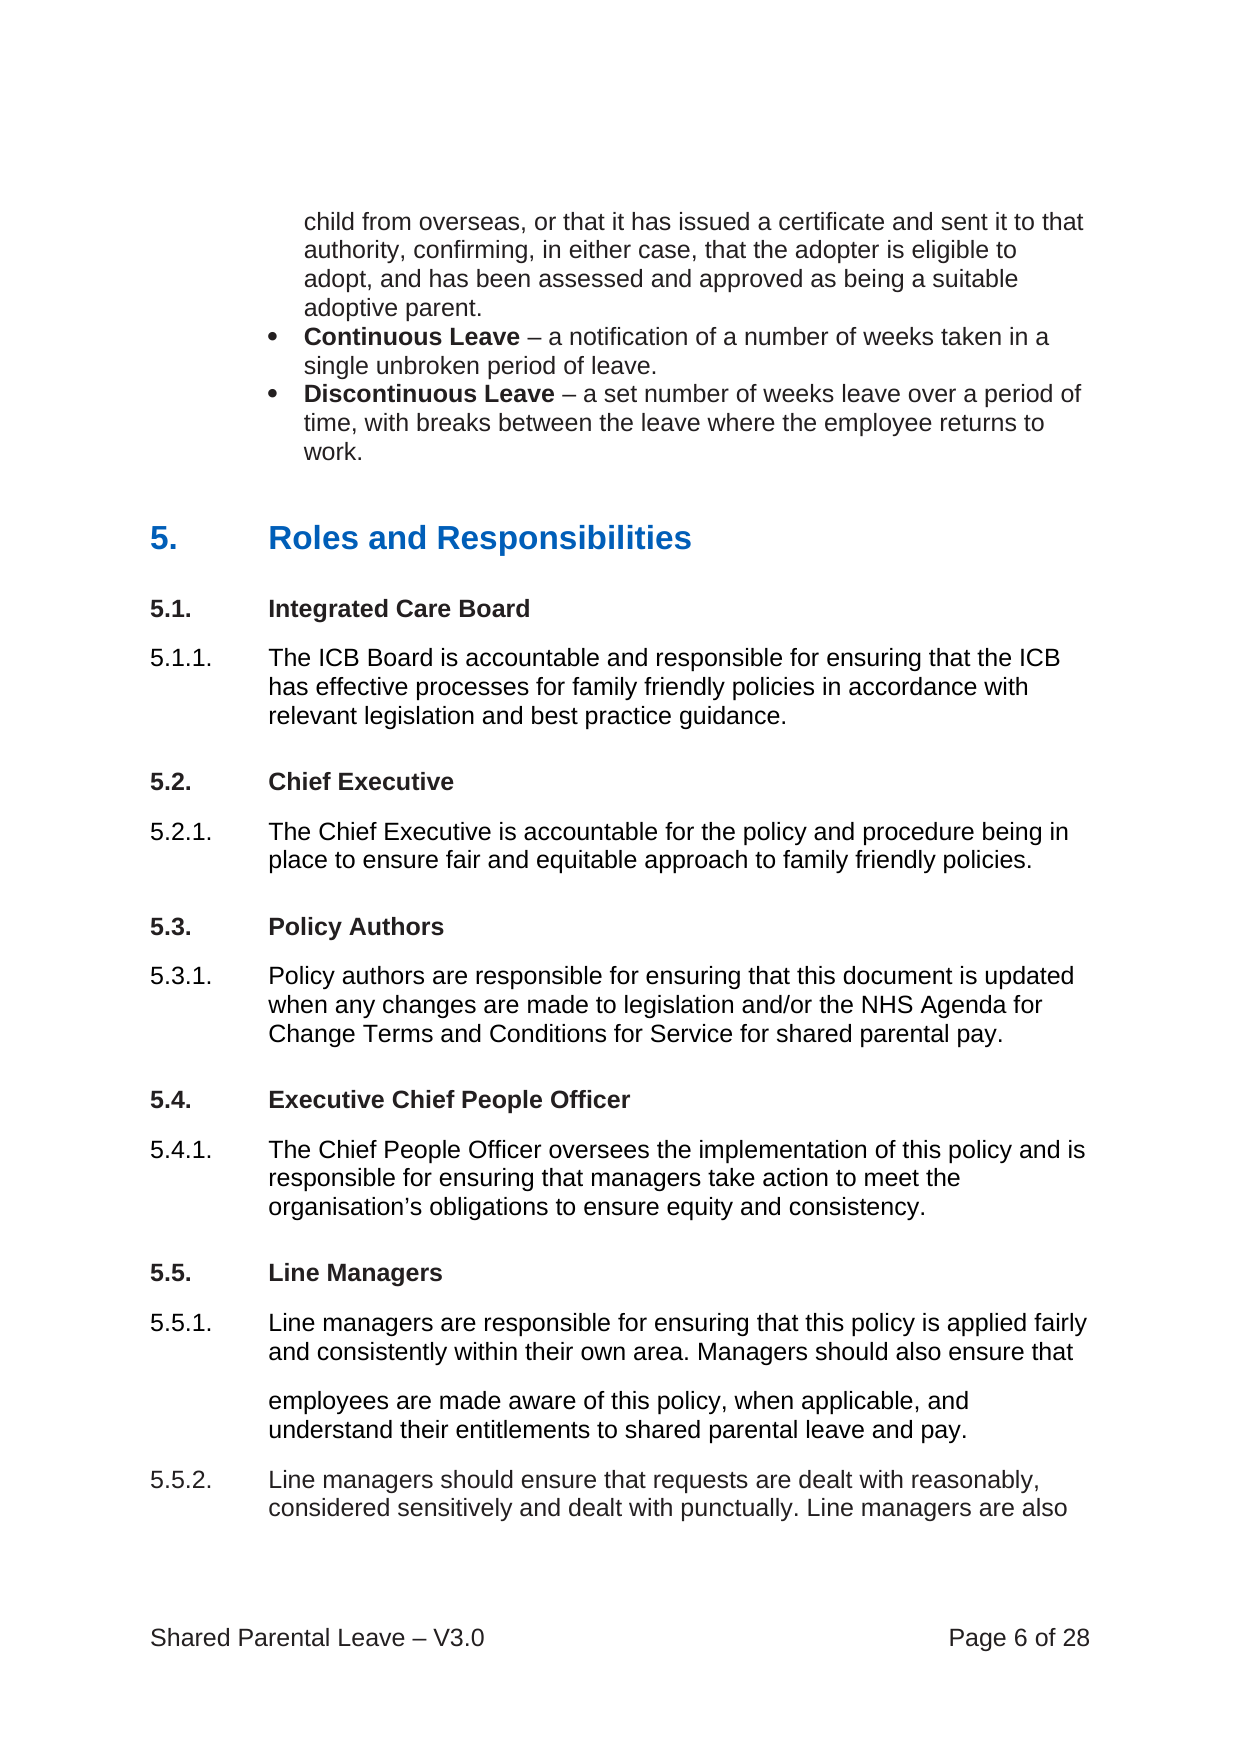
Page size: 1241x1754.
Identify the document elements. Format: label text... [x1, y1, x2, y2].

subtitle Policy Authors [150, 912, 1090, 940]
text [150, 1464, 1090, 1522]
subtitle Roles and Responsibilities [150, 518, 1090, 556]
text Policy authors are responsible for ensuring that this document is updated when any changes are made to legislation and/or the NHS Agenda for Change Terms and Conditions for Service for shared parental pay. [150, 961, 1090, 1047]
list Discontinuous Leave – a set number of weeks leave over a period of time, with breaks between the leave where the employee returns to work. [268, 379, 1090, 466]
text Line managers are responsible for ensuring that this policy is applied fairly [150, 1308, 1090, 1337]
text The ICB Board is accountable and responsible for ensuring that the ICB has effective processes for family friendly policies in accordance with relevant legislation and best practice guidance. [150, 643, 1090, 729]
subtitle Executive Chief People Officer [150, 1085, 1090, 1114]
subtitle Chief Executive [150, 767, 1090, 796]
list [268, 207, 1090, 322]
subtitle Line Managers [150, 1258, 1090, 1287]
list Continuous Leave – a notification of a number of weeks taken in a single unbroken period of leave. [268, 322, 1090, 379]
list employees are made aware of this policy, when applicable, and understand their entitlements to shared parental leave and pay. [268, 1386, 1090, 1444]
list and consistently within their own area. Managers should also ensure that [268, 1337, 1090, 1365]
text The Chief People Officer oversees the implementation of this policy and is responsible for ensuring that managers take action to meet the organisation’s obligations to ensure equity and consistency. [150, 1134, 1090, 1221]
subtitle Integrated Care Board [150, 594, 1090, 622]
text The Chief Executive is accountable for the policy and procedure being in place to ensure fair and equitable approach to family friendly policies. [150, 817, 1090, 874]
